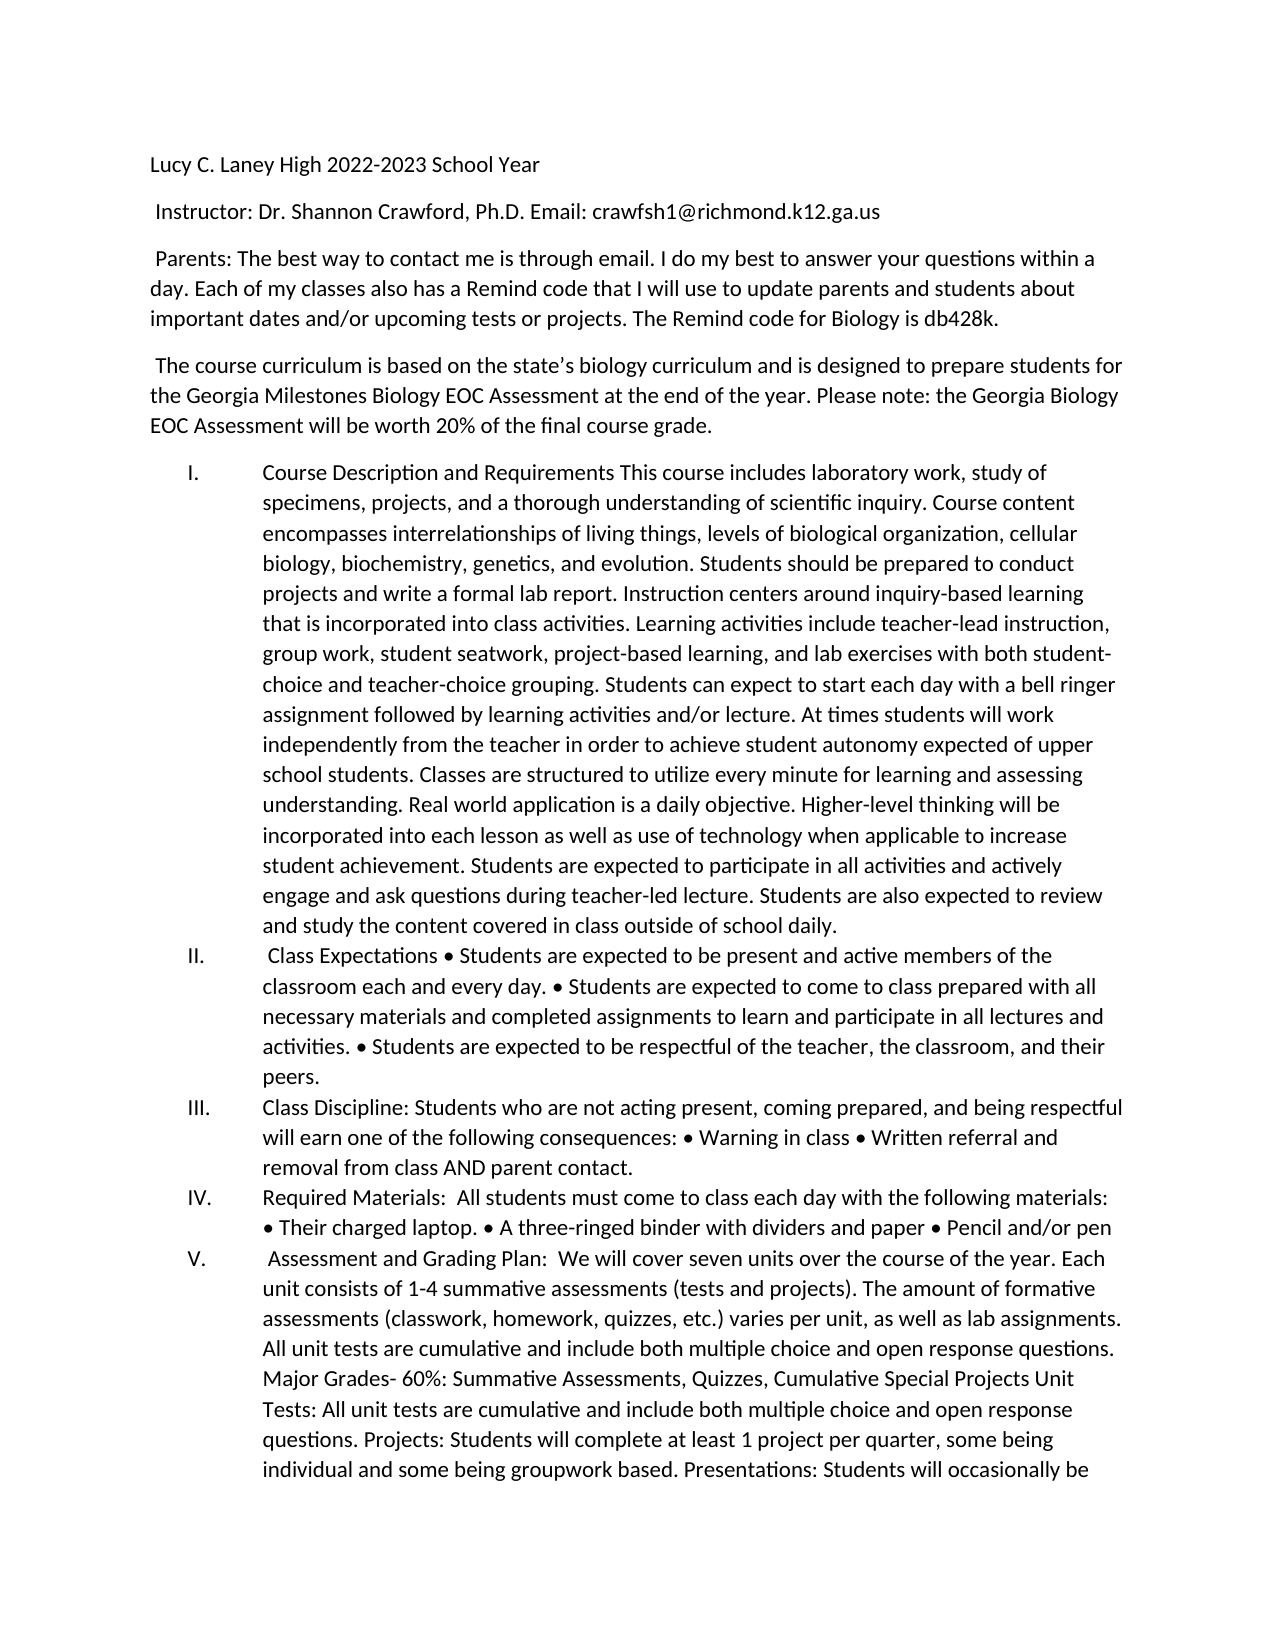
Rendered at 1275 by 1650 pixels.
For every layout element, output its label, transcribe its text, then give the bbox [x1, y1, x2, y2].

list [187, 1244, 1125, 1483]
text Lucy C. Laney High 2022-2023 School Year [150, 150, 1125, 178]
list Required Materials: All students must come to class each day with the following materials: • Their charged laptop. • A three-ringed binder with dividers and paper • Pencil and/or pen [187, 1183, 1125, 1242]
list Class Discipline: Students who are not acting present, coming prepared, and being respectful will earn one of the following consequences: • Warning in class • Written referral and removal from class AND parent contact. [187, 1093, 1125, 1181]
list Class Expectations • Students are expected to be present and active members of the classroom each and every day. • Students are expected to come to class prepared with all necessary materials and completed assignments to learn and participate in all lectures and activities. • Students are expected to be respectful of the teacher, the classroom, and their peers. [187, 942, 1125, 1091]
text Instructor: Dr. Shannon Crawford, Ph.D. Email: crawfsh1@richmond.k12.ga.us [150, 197, 1125, 225]
list Course Description and Requirements This course includes laboratory work, study of specimens, projects, and a thorough understanding of scientific inquiry. Course content encompasses interrelationships of living things, levels of biological organization, cellular biology, biochemistry, genetics, and evolution. Students should be prepared to conduct projects and write a formal lab report. Instruction centers around inquiry-based learning that is incorporated into class activities. Learning activities include teacher-lead instruction, group work, student seatwork, project-based learning, and lab exercises with both student-choice and teacher-choice grouping. Students can expect to start each day with a bell ringer assignment followed by learning activities and/or lecture. At times students will work independently from the teacher in order to achieve student autonomy expected of upper school students. Classes are structured to utilize every minute for learning and assessing understanding. Real world application is a daily objective. Higher-level thinking will be incorporated into each lesson as well as use of technology when applicable to increase student achievement. Students are expected to participate in all activities and actively engage and ask questions during teacher-led lecture. Students are also expected to review and study the content covered in class outside of school daily. [187, 458, 1125, 939]
text The course curriculum is based on the state’s biology curriculum and is designed to prepare students for the Georgia Milestones Biology EOC Assessment at the end of the year. Please note: the Georgia Biology EOC Assessment will be worth 20% of the final course grade. [150, 351, 1125, 439]
text Parents: The best way to contact me is through email. I do my best to answer your questions within a day. Each of my classes also has a Remind code that I will use to update parents and students about important dates and/or upcoming tests or projects. The Remind code for Biology is db428k. [150, 244, 1125, 332]
